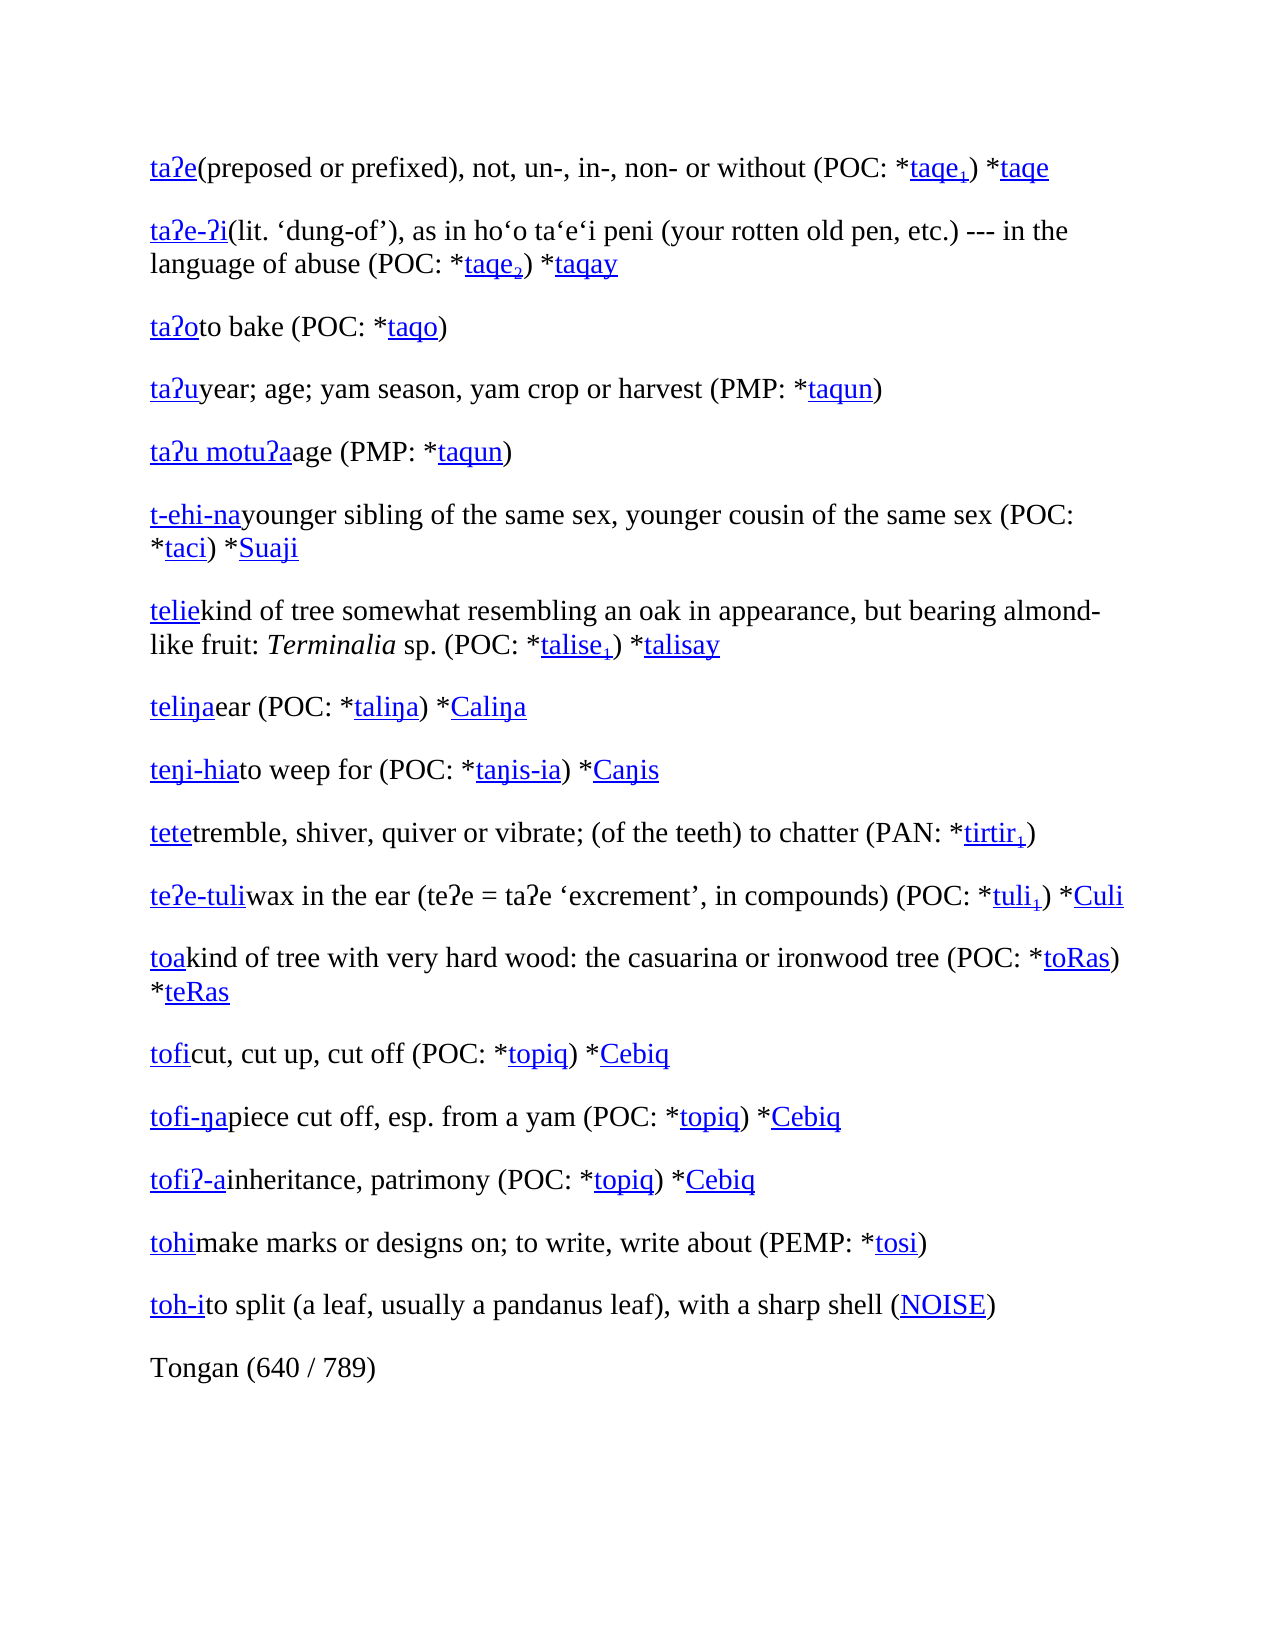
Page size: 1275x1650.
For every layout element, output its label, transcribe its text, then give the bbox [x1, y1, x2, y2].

text taʔuyear; age; yam season, yam crop or harvest (PMP: *taqun) [150, 372, 1125, 405]
text toakind of tree with very hard wood: the casuarina or ironwood tree (POC: *toRas) *teRas [150, 940, 1125, 1007]
text tetetremble, shiver, quiver or vibrate; (of the teeth) to chatter (PAN: *tirtir₁) [150, 815, 1125, 848]
text t-ehi-nayounger sibling of the same sex, younger cousin of the same sex (POC: *taci) *Suaji [150, 497, 1125, 564]
text teŋi-hiato weep for (POC: *taŋis-ia) *Caŋis [150, 752, 1125, 786]
text tofi-ŋapiece cut off, esp. from a yam (POC: *topiq) *Cebiq [150, 1099, 1125, 1133]
text taʔe(preposed or prefixed), not, un-, in-, non- or without (POC: *taqe₁) *taqe [150, 150, 1125, 183]
text teʔe-tuliwax in the ear (teʔe = taʔe ‘excrement’, in compounds) (POC: *tuli₁) *Culi [150, 878, 1125, 911]
text taʔu motuʔaage (PMP: *taqun) [150, 434, 1125, 468]
text toh-ito split (a leaf, usually a pandanus leaf), with a sharp shell (NOISE) [150, 1287, 1125, 1321]
text tofiʔ-ainheritance, patrimony (POC: *topiq) *Cebiq [150, 1162, 1125, 1196]
text teliŋaear (POC: *taliŋa) *Caliŋa [150, 689, 1125, 723]
text toficut, cut up, cut off (POC: *topiq) *Cebiq [150, 1037, 1125, 1070]
text taʔe-ʔi(lit. ‘dung-of’), as in ho‘o ta‘e‘i peni (your rotten old pen, etc.) --- in the language of abuse (POC: *taqe₂) *taqay [150, 213, 1125, 280]
text Tongan (640 / 789) [150, 1350, 1125, 1384]
text taʔoto bake (POC: *taqo) [150, 309, 1125, 342]
text teliekind of tree somewhat resembling an oak in appearance, but bearing almond-like fruit: Terminalia sp. (POC: *talise₁) *talisay [150, 593, 1125, 660]
text tohimake marks or designs on; to write, write about (PEMP: *tosi) [150, 1225, 1125, 1258]
